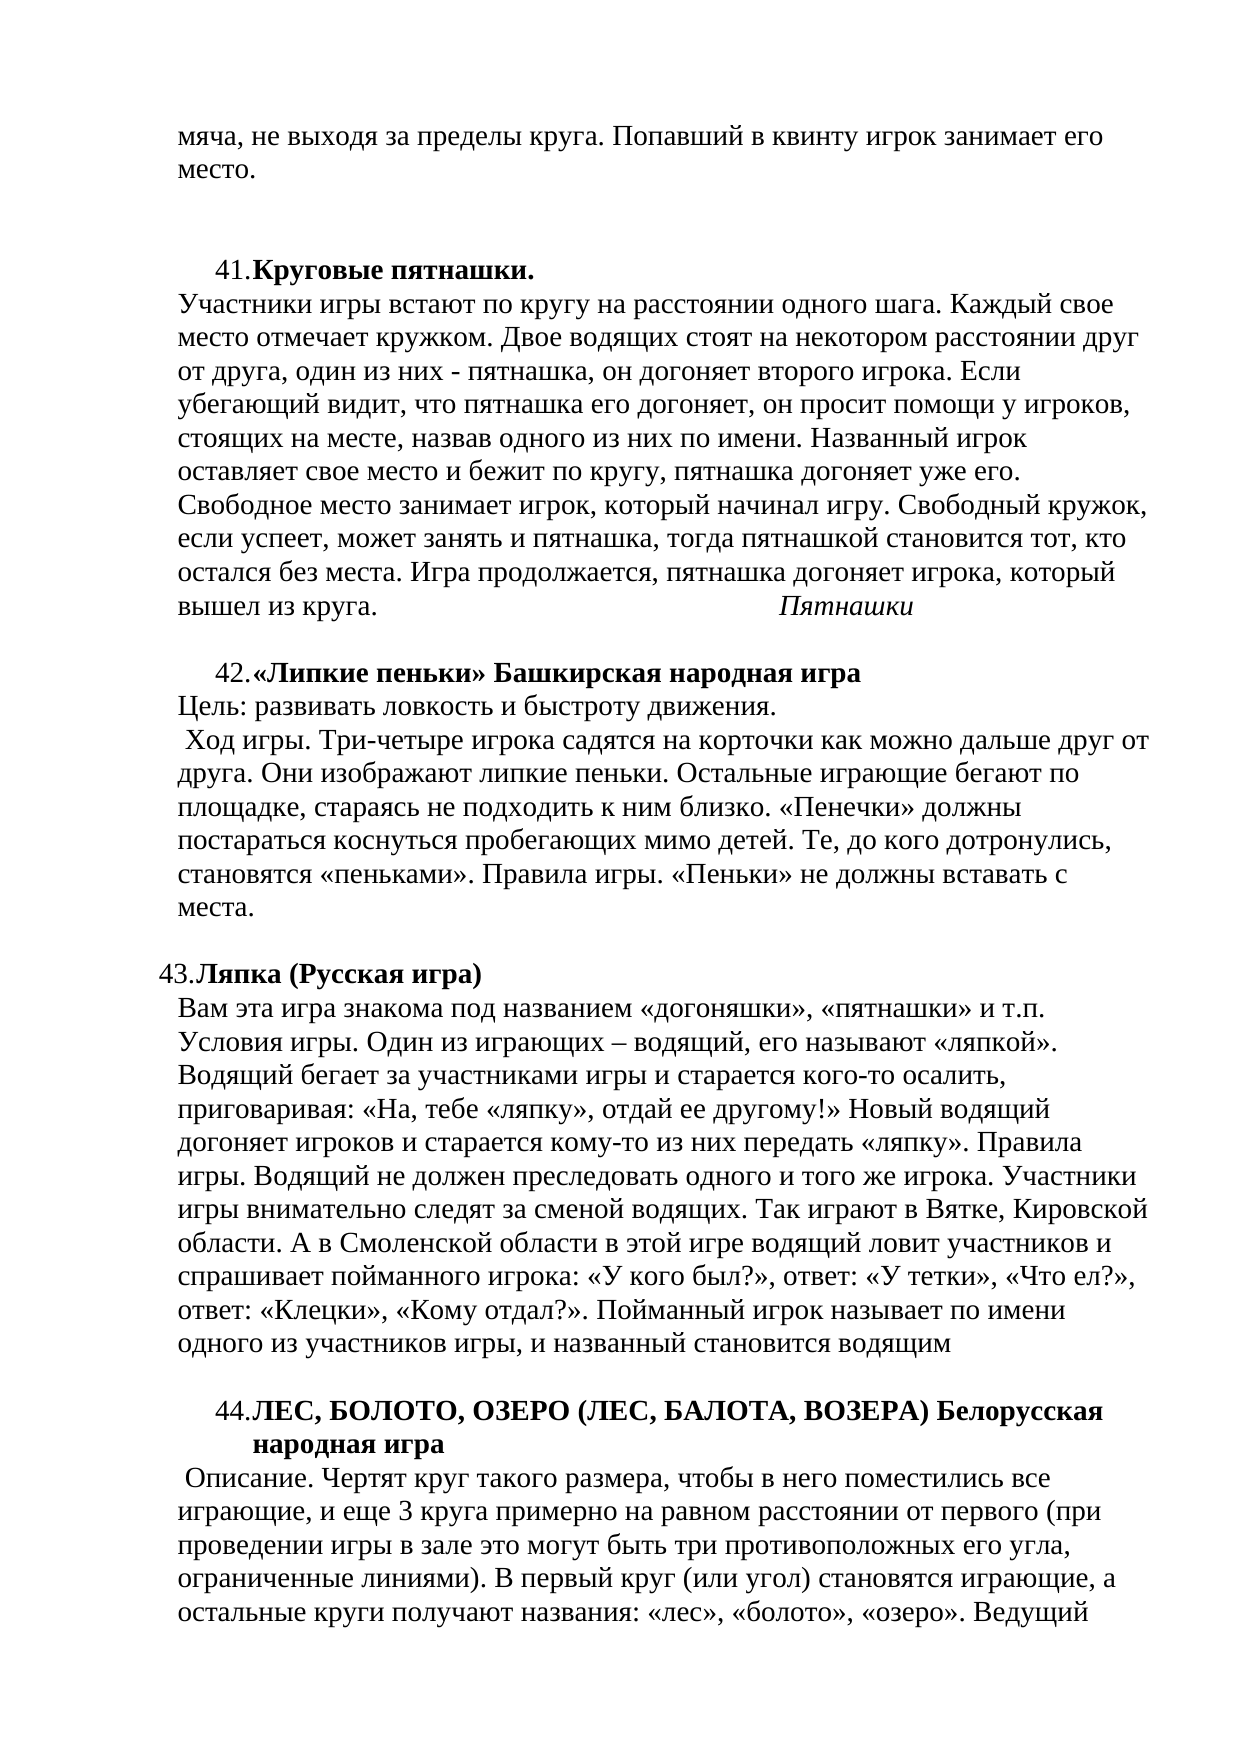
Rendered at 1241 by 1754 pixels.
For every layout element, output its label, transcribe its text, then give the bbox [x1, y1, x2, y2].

text Участники игры встают по кругу на расстоянии одного шага. Каждый свое место отмечает кружком. Двое водящих стоят на некотором расстоянии друг от друга, один из них - пятнашка, он догоняет второго игрока. Если убегающий видит, что пятнашка его догоняет, он просит помощи у игроков, стоящих на месте, назвав одного из них по имени. Названный игрок оставляет свое место и бежит по кругу, пятнашка догоняет уже его. Свободное место занимает игрок, который начинал игру. Свободный кружок, если успеет, может занять и пятнашка, тогда пятнашкой становится тот, кто остался без места. Игра продолжается, пятнашка догоняет игрока, который вышел из круга. Пятнашки [177, 286, 1152, 621]
text Условия игры. Один из играющих – водящий, его называют «ляпкой». Водящий бегает за участниками игры и старается кого-то осалить, приговаривая: «На, тебе «ляпку», отдай ее другому!» Новый водящий догоняет игроков и старается кому-то из них передать «ляпку». Правила игры. Водящий не должен преследовать одного и того же игрока. Участники игры внимательно следят за сменой водящих. Так играют в Вятке, Кировской области. А в Смоленской области в этой игре водящий ловит участников и спрашивает пойманного игрока: «У кого был?», ответ: «У тетки», «Что ел?», ответ: «Клецки», «Кому отдал?». Пойманный игрок называет по имени одного из участников игры, и названный становится водящим [177, 1024, 1152, 1359]
text Ход игры. Три-четыре игрока садятся на корточки как можно дальше друг от друга. Они изображают липкие пеньки. Остальные играющие бегают по площадке, стараясь не подходить к ним близко. «Пенечки» должны постараться коснуться пробегающих мимо детей. Те, до кого дотронулись, становятся «пеньками». Правила игры. «Пеньки» не должны вставать с места. [177, 722, 1152, 923]
list ЛЕС, БОЛОТО, ОЗЕРО (ЛЕС, БАЛОТА, ВОЗЕРА) Белорусская народная игра [215, 1393, 1152, 1460]
list Ляпка (Русская игра) [158, 957, 1152, 990]
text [177, 118, 1152, 185]
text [177, 1460, 1152, 1627]
list «Липкие пеньки» Башкирская народная игра [215, 655, 1152, 688]
text Цель: развивать ловкость и быстроту движения. [177, 688, 1152, 722]
text Вам эта игра знакома под названием «догоняшки», «пятнашки» и т.п. [177, 990, 1152, 1024]
list Круговые пятнашки. [215, 252, 1152, 286]
